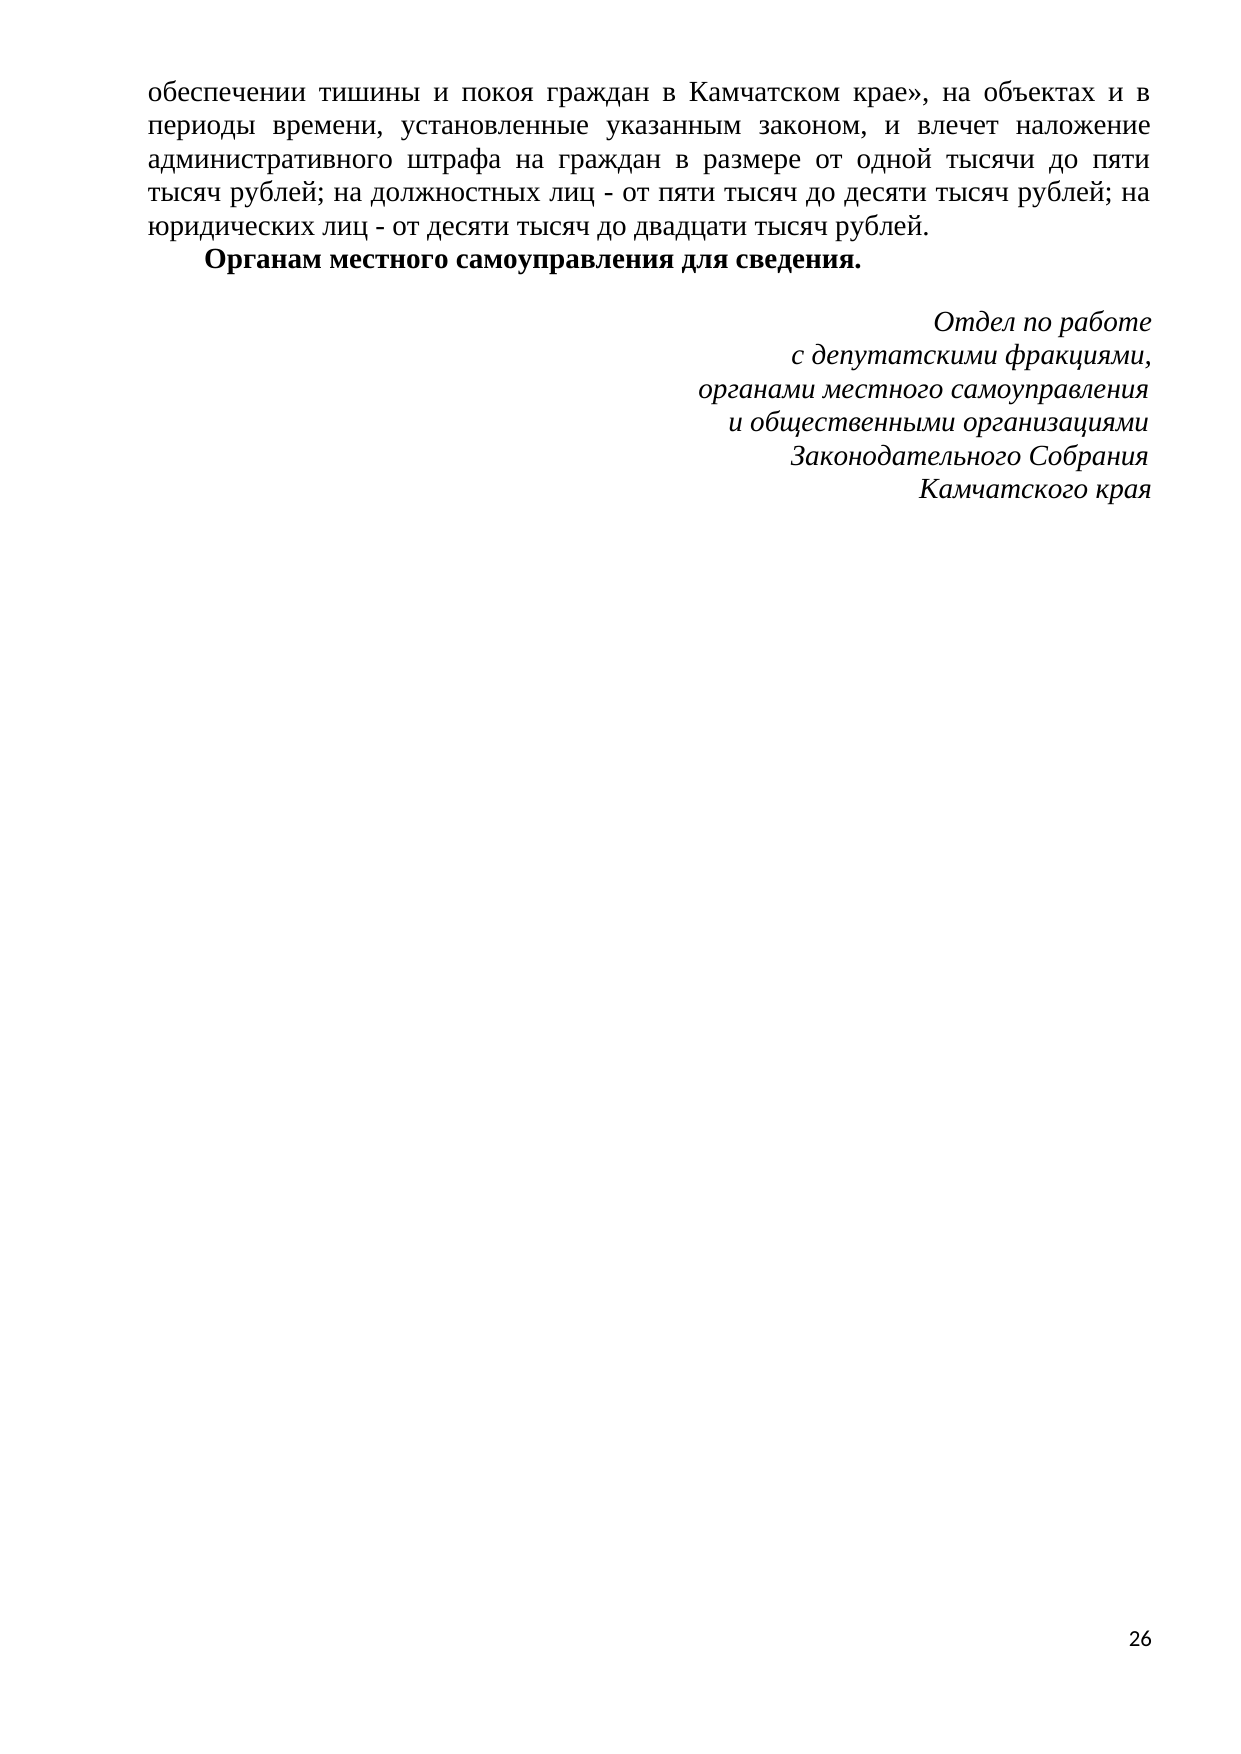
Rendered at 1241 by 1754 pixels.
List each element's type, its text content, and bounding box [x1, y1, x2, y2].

text Камчатского края [148, 472, 1152, 505]
text Отдел по работе [148, 304, 1152, 337]
text и общественными организациями [148, 404, 1152, 438]
text с депутатскими фракциями, [148, 337, 1152, 371]
text Органам местного самоуправления для сведения. [148, 242, 1152, 275]
text Законодательного Собрания [148, 438, 1152, 472]
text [148, 74, 1152, 242]
text органами местного самоуправления [148, 371, 1152, 404]
